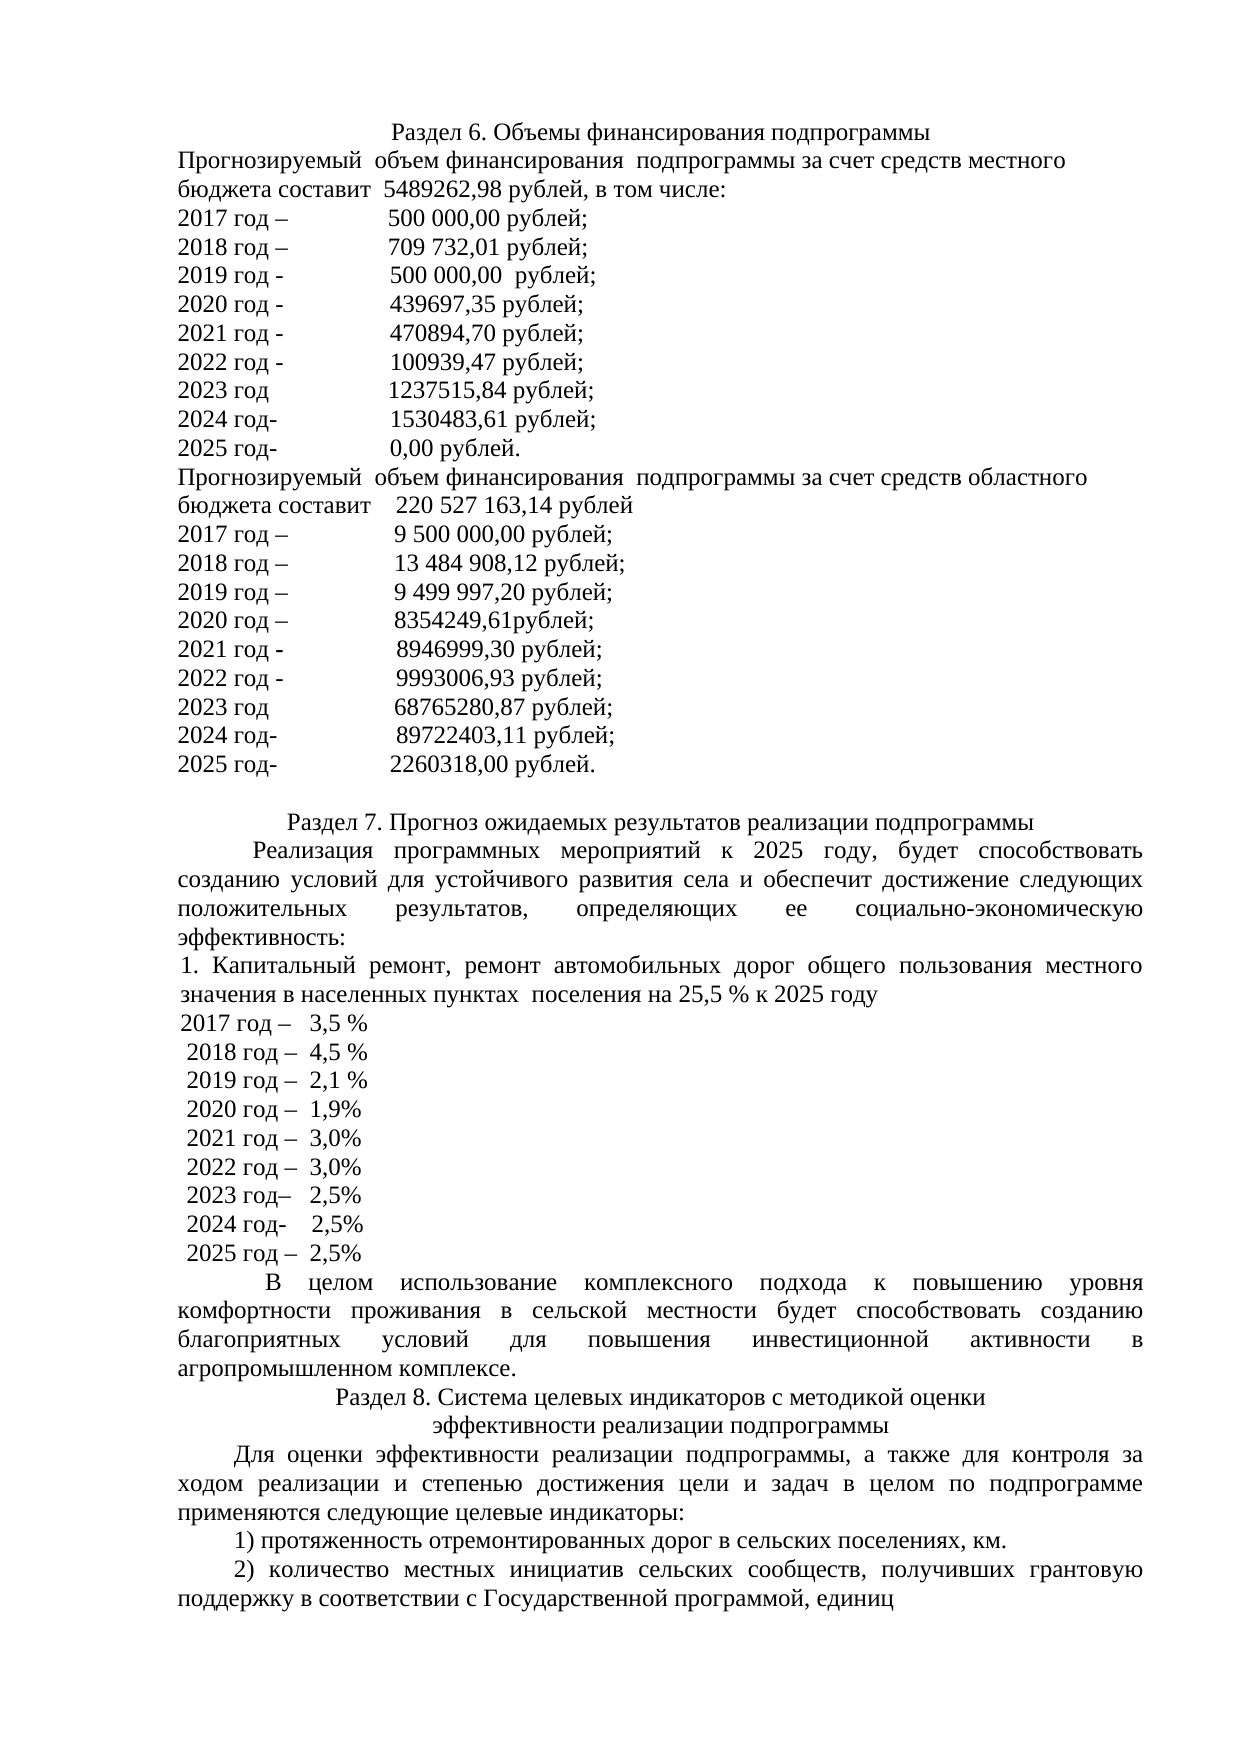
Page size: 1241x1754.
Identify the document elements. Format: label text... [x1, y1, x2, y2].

text 2025 год – 2,5% [180, 1238, 1144, 1267]
text Реализация программных мероприятий к 2025 году, будет способствовать созданию условий для устойчивого развития села и обеспечит достижение следующих положительных результатов, определяющих ее социально-экономическую эффективность: [177, 835, 1144, 950]
text 2024 год- 89722403,11 рублей; [177, 720, 1144, 749]
text 2) количество местных инициатив сельских сообществ, получивших грантовую поддержку в соответствии с Государственной программой, единиц [177, 1554, 1144, 1612]
text 1. Капитальный ремонт, ремонт автомобильных дорог общего пользования местного значения в населенных пунктах поселения на 25,5 % к 2025 году [180, 950, 1144, 1008]
text 2025 год- 0,00 рублей. [177, 433, 1144, 462]
text 2024 год- 2,5% [180, 1209, 1144, 1238]
text 2020 год – 8354249,61рублей; [177, 605, 1144, 634]
text 2020 год – 1,9% [180, 1094, 1144, 1123]
text Раздел 7. Прогноз ожидаемых результатов реализации подпрограммы [177, 807, 1144, 835]
text 2023 год 68765280,87 рублей; [177, 692, 1144, 720]
text 2018 год – 709 732,01 рублей; [177, 232, 1144, 260]
text 2023 год– 2,5% [180, 1180, 1144, 1209]
text 2019 год – 9 499 997,20 рублей; [177, 577, 1144, 605]
text 2021 год - 470894,70 рублей; [177, 318, 1144, 347]
text 2018 год – 13 484 908,12 рублей; [177, 548, 1144, 577]
text 2020 год - 439697,35 рублей; [177, 289, 1144, 318]
text 2019 год - 500 000,00 рублей; [177, 260, 1144, 289]
text Раздел 8. Система целевых индикаторов с методикой оценки [177, 1382, 1144, 1410]
text 2017 год – 3,5 % [180, 1008, 1144, 1037]
text Прогнозируемый объем финансирования подпрограммы за счет средств областного бюджета составит 220 527 163,14 рублей [177, 462, 1144, 519]
text 2018 год – 4,5 % [180, 1037, 1144, 1065]
text Для оценки эффективности реализации подпрограммы, а также для контроля за ходом реализации и степенью достижения цели и задач в целом по подпрограмме применяются следующие целевые индикаторы: [177, 1439, 1144, 1525]
text Прогнозируемый объем финансирования подпрограммы за счет средств местного бюджета составит 5489262,98 рублей, в том числе: [177, 145, 1144, 203]
text 2023 год 1237515,84 рублей; [177, 375, 1144, 404]
text 2024 год- 1530483,61 рублей; [177, 404, 1144, 433]
text 2022 год – 3,0% [180, 1152, 1144, 1180]
text 2017 год – 9 500 000,00 рублей; [177, 519, 1144, 548]
text В целом использование комплексного подхода к повышению уровня комфортности проживания в сельской местности будет способствовать созданию благоприятных условий для повышения инвестиционной активности в агропромышленном комплексе. [177, 1267, 1144, 1382]
text 2021 год – 3,0% [180, 1123, 1144, 1152]
text 2021 год - 8946999,30 рублей; [177, 634, 1144, 663]
text 2019 год – 2,1 % [180, 1065, 1144, 1094]
text 1) протяженность отремонтированных дорог в сельских поселениях, км. [177, 1525, 1144, 1554]
text 2022 год - 9993006,93 рублей; [177, 663, 1144, 692]
text эффективности реализации подпрограммы [177, 1410, 1144, 1439]
text Раздел 6. Объемы финансирования подпрограммы [177, 117, 1144, 145]
text 2022 год - 100939,47 рублей; [177, 347, 1144, 375]
text 2025 год- 2260318,00 рублей. [177, 749, 1144, 778]
text 2017 год – 500 000,00 рублей; [177, 203, 1144, 232]
